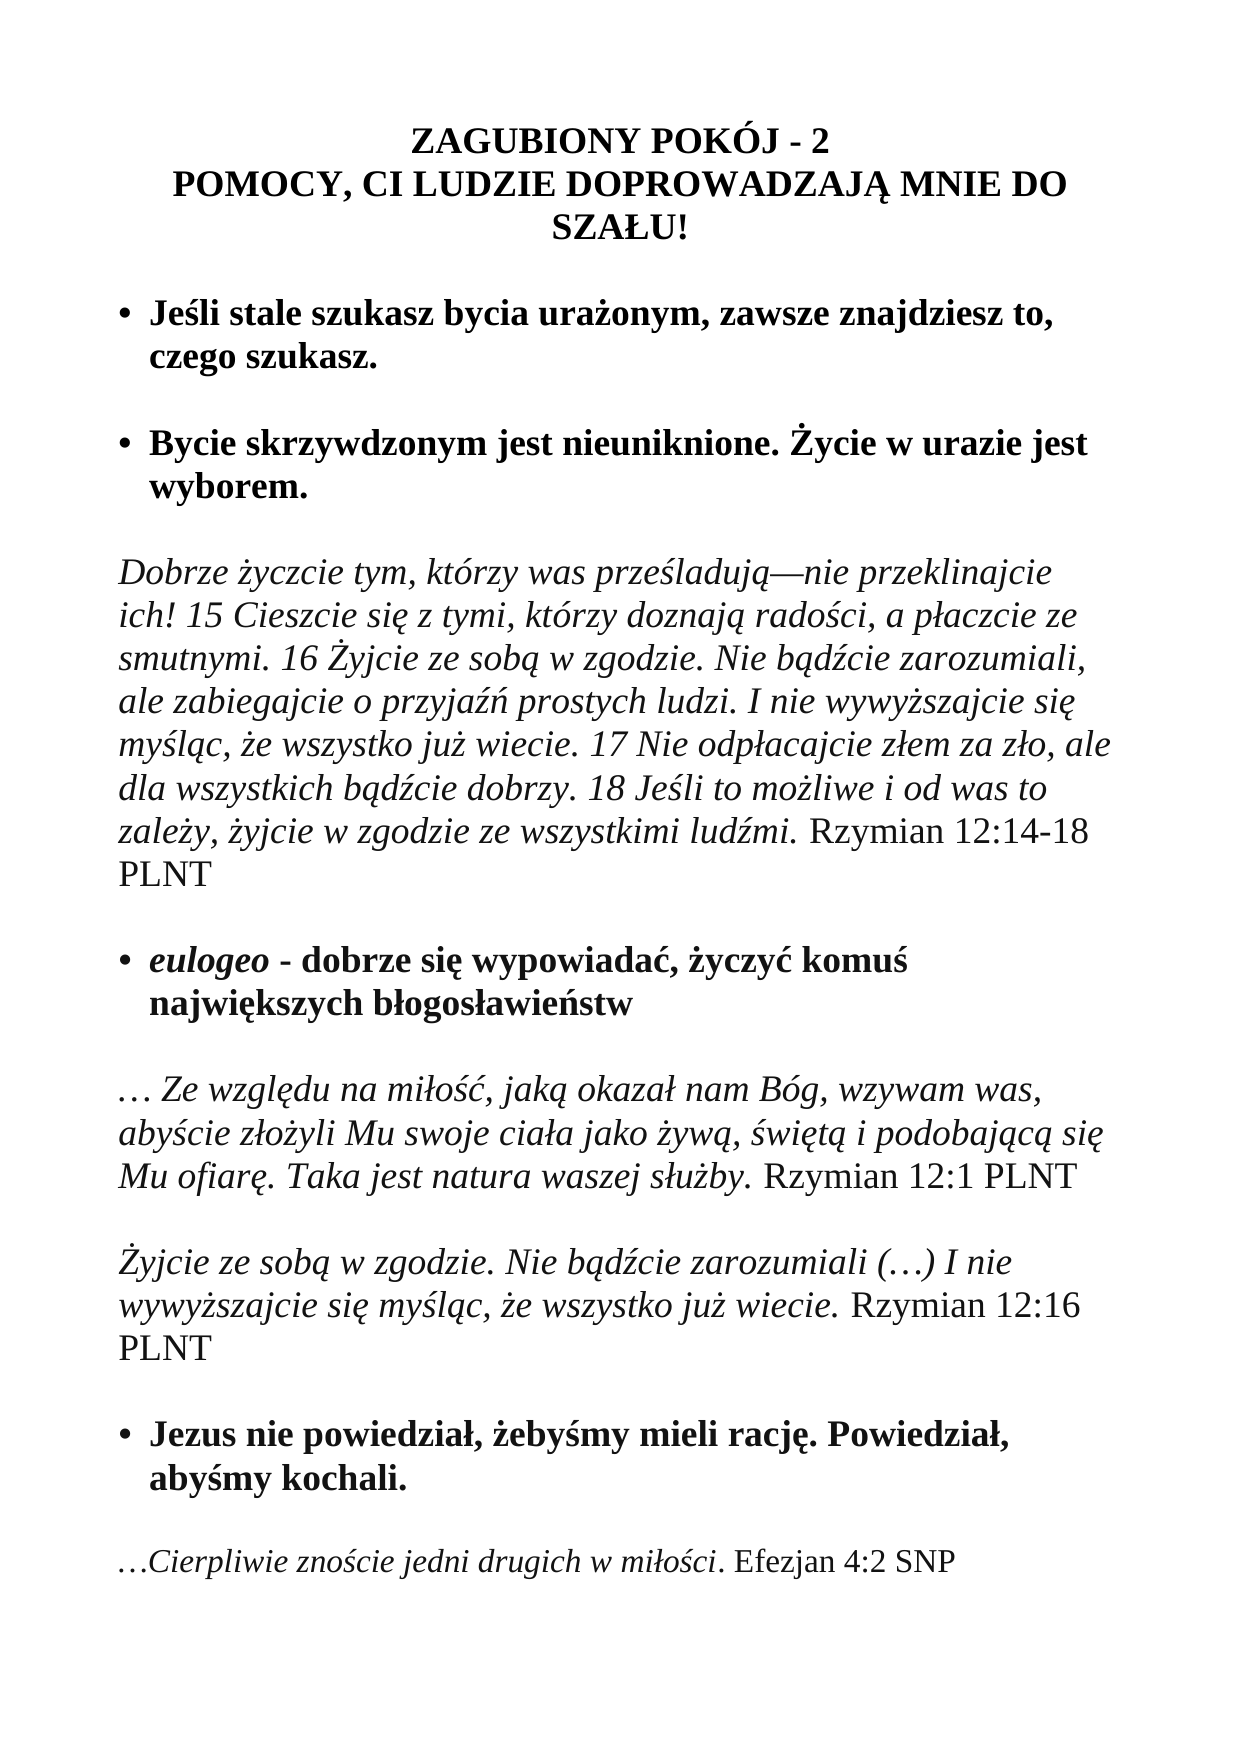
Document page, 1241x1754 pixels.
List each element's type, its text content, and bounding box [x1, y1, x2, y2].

list Bycie skrzywdzonym jest nieuniknione. Życie w urazie jest wyborem. [118, 420, 1122, 506]
text … Ze względu na miłość, jaką okazał nam Bóg, wzywam was, abyście złożyli Mu swoje ciała jako żywą, świętą i podobającą się Mu ofiarę. Taka jest natura waszej służby. Rzymian 12:1 PLNT [118, 1067, 1122, 1196]
list eulogeo - dobrze się wypowiadać, życzyć komuś największych błogosławieństw [118, 937, 1122, 1024]
list Jezus nie powiedział, żebyśmy mieli rację. Powiedział, abyśmy kochali. [118, 1412, 1122, 1498]
text POMOCY, CI LUDZIE DOPROWADZAJĄ MNIE DO SZAŁU! [118, 161, 1122, 247]
text Dobrze życzcie tym, którzy was prześladują—nie przeklinajcie ich! 15 Cieszcie się z tymi, którzy doznają radości, a płaczcie ze smutnymi. 16 Żyjcie ze sobą w zgodzie. Nie bądźcie zarozumiali, ale zabiegajcie o przyjaźń prostych ludzi. I nie wywyższajcie się myśląc, że wszystko już wiecie. 17 Nie odpłacajcie złem za zło, ale dla wszystkich bądźcie dobrzy. 18 Jeśli to możliwe i od was to zależy, żyjcie w zgodzie ze wszystkimi ludźmi. Rzymian 12:14-18 PLNT [118, 549, 1122, 894]
list Jeśli stale szukasz bycia urażonym, zawsze znajdziesz to, czego szukasz. [118, 291, 1122, 377]
text …Cierpliwie znoście jedni drugich w miłości. Efezjan 4:2 SNP [118, 1541, 1122, 1579]
text Żyjcie ze sobą w zgodzie. Nie bądźcie zarozumiali (…) I nie wywyższajcie się myśląc, że wszystko już wiecie. Rzymian 12:16 PLNT [118, 1239, 1122, 1369]
text ZAGUBIONY POKÓJ - 2 [118, 118, 1122, 161]
